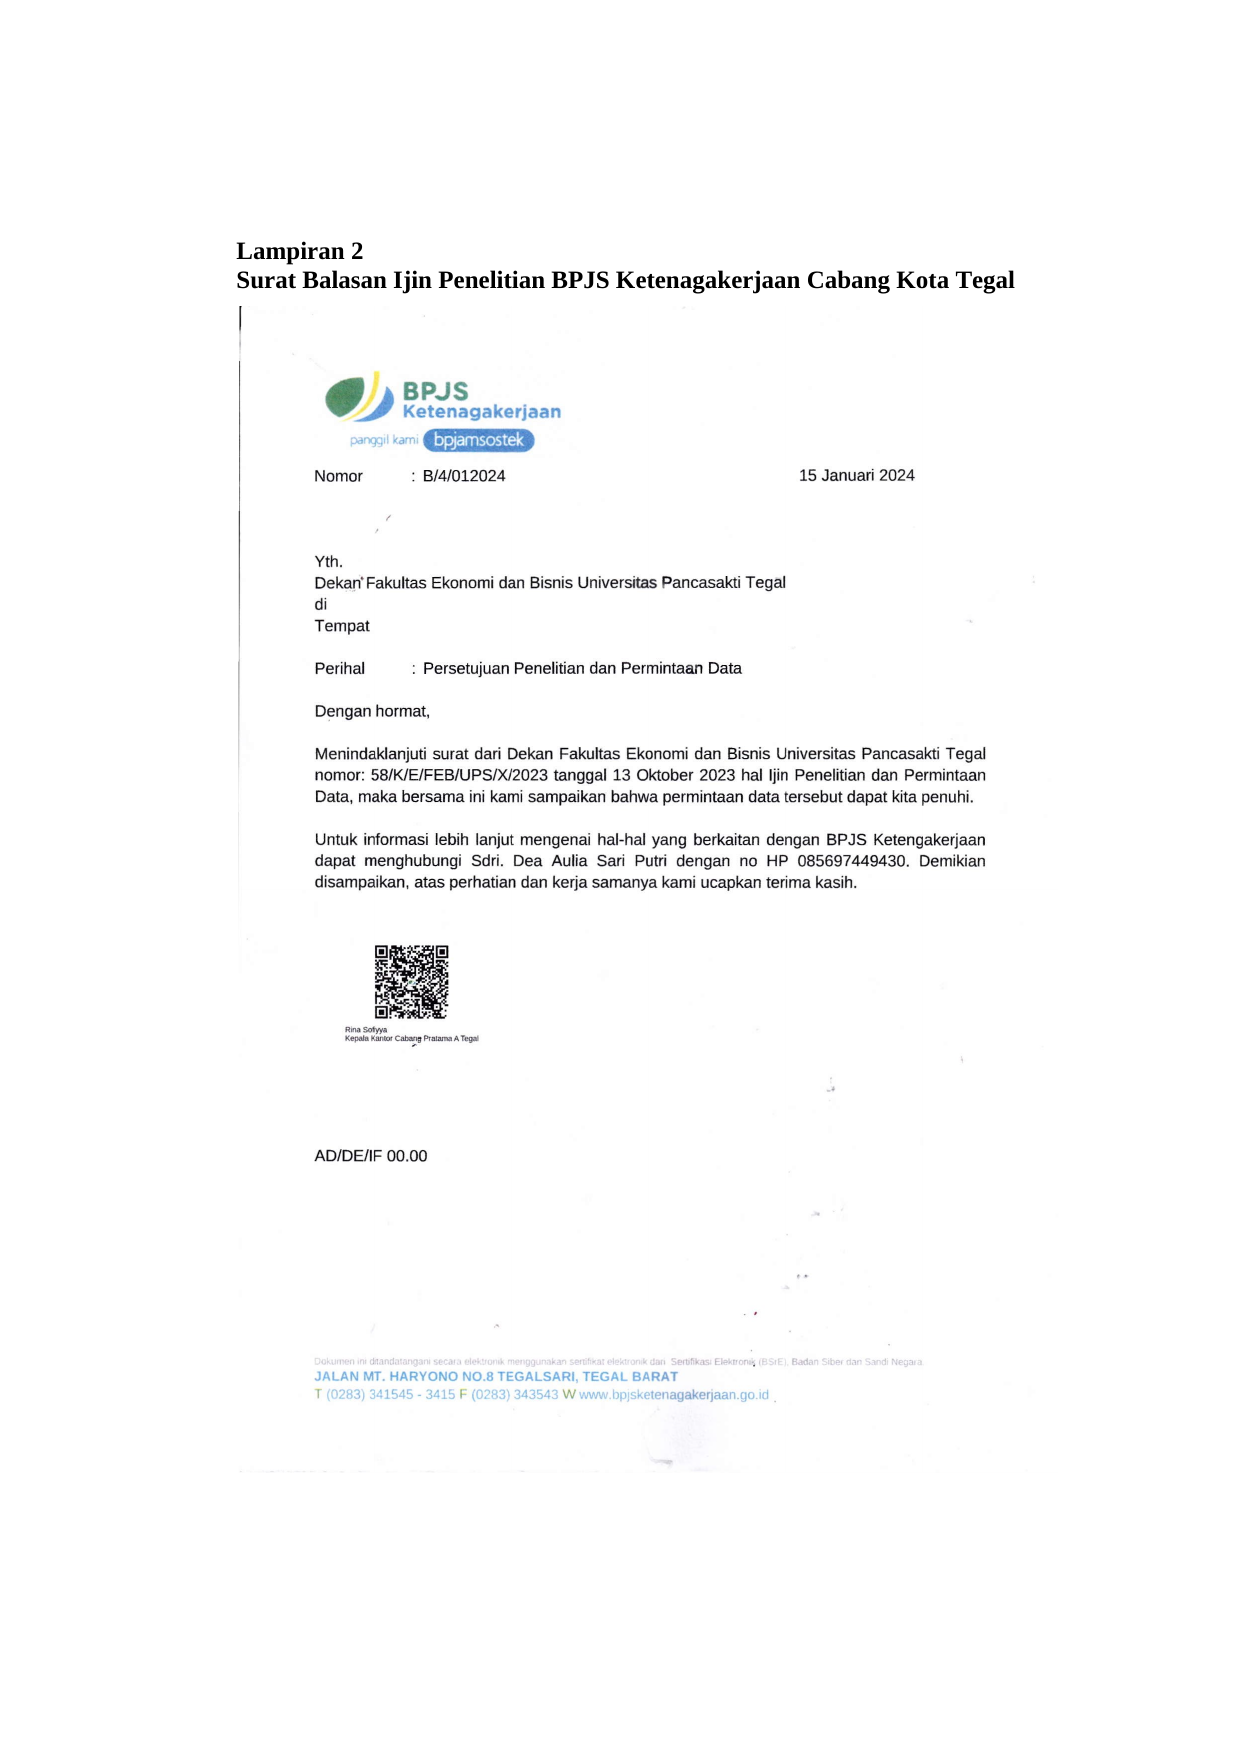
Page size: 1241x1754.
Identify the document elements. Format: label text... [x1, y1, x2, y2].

text Surat Balasan Ijin Penelitian BPJS Ketenagakerjaan Cabang Kota Tegal [236, 265, 1063, 294]
picture [238, 306, 1059, 1473]
text Lampiran 2 [236, 236, 1063, 265]
